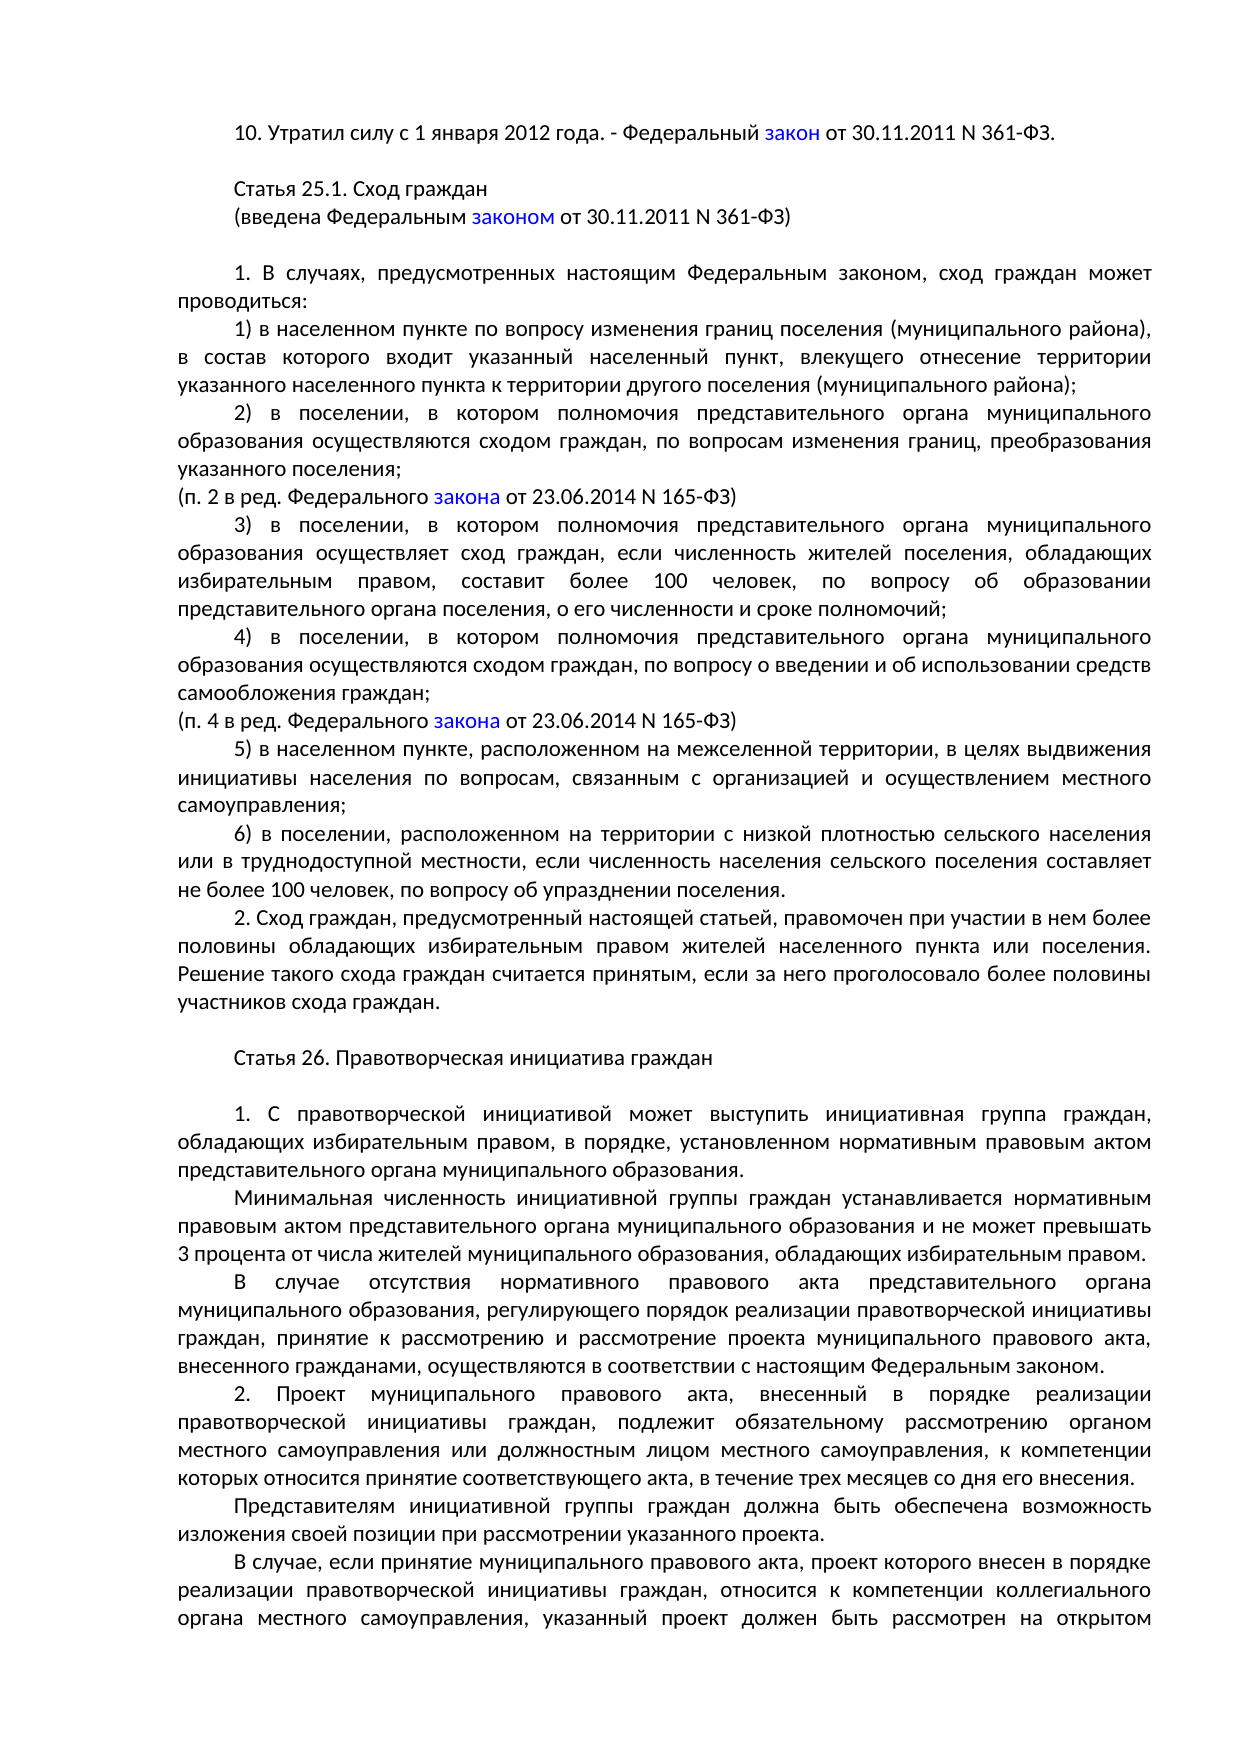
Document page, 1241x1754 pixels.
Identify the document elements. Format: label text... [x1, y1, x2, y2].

text 1. С правотворческой инициативой может выступить инициативная группа граждан, обладающих избирательным правом, в порядке, установленном нормативным правовым актом представительного органа муниципального образования. [177, 1099, 1152, 1183]
text 10. Утратил силу с 1 января 2012 года. - Федеральный закон от 30.11.2011 N 361-ФЗ. [177, 118, 1152, 146]
text (введена Федеральным законом от 30.11.2011 N 361-ФЗ) [177, 202, 1152, 230]
text В случае отсутствия нормативного правового акта представительного органа муниципального образования, регулирующего порядок реализации правотворческой инициативы граждан, принятие к рассмотрению и рассмотрение проекта муниципального правового акта, внесенного гражданами, осуществляются в соответствии с настоящим Федеральным законом. [177, 1267, 1152, 1379]
text Представителям инициативной группы граждан должна быть обеспечена возможность изложения своей позиции при рассмотрении указанного проекта. [177, 1491, 1152, 1547]
text Статья 26. Правотворческая инициатива граждан [177, 1043, 1152, 1071]
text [177, 1547, 1152, 1631]
text 3) в поселении, в котором полномочия представительного органа муниципального образования осуществляет сход граждан, если численность жителей поселения, обладающих избирательным правом, составит более 100 человек, по вопросу об образовании представительного органа поселения, о его численности и сроке полномочий; [177, 510, 1152, 622]
text 5) в населенном пункте, расположенном на межселенной территории, в целях выдвижения инициативы населения по вопросам, связанным с организацией и осуществлением местного самоуправления; [177, 734, 1152, 819]
text 2. Проект муниципального правового акта, внесенный в порядке реализации правотворческой инициативы граждан, подлежит обязательному рассмотрению органом местного самоуправления или должностным лицом местного самоуправления, к компетенции которых относится принятие соответствующего акта, в течение трех месяцев со дня его внесения. [177, 1379, 1152, 1491]
text (п. 2 в ред. Федерального закона от 23.06.2014 N 165-ФЗ) [177, 482, 1152, 510]
text 6) в поселении, расположенном на территории с низкой плотностью сельского населения или в труднодоступной местности, если численность населения сельского поселения составляет не более 100 человек, по вопросу об упразднении поселения. [177, 819, 1152, 903]
text 4) в поселении, в котором полномочия представительного органа муниципального образования осуществляются сходом граждан, по вопросу о введении и об использовании средств самообложения граждан; [177, 622, 1152, 707]
text 1) в населенном пункте по вопросу изменения границ поселения (муниципального района), в состав которого входит указанный населенный пункт, влекущего отнесение территории указанного населенного пункта к территории другого поселения (муниципального района); [177, 314, 1152, 398]
text 1. В случаях, предусмотренных настоящим Федеральным законом, сход граждан может проводиться: [177, 258, 1152, 314]
text 2) в поселении, в котором полномочия представительного органа муниципального образования осуществляются сходом граждан, по вопросам изменения границ, преобразования указанного поселения; [177, 398, 1152, 482]
text 2. Сход граждан, предусмотренный настоящей статьей, правомочен при участии в нем более половины обладающих избирательным правом жителей населенного пункта или поселения. Решение такого схода граждан считается принятым, если за него проголосовало более половины участников схода граждан. [177, 903, 1152, 1015]
text (п. 4 в ред. Федерального закона от 23.06.2014 N 165-ФЗ) [177, 707, 1152, 734]
text Минимальная численность инициативной группы граждан устанавливается нормативным правовым актом представительного органа муниципального образования и не может превышать 3 процента от числа жителей муниципального образования, обладающих избирательным правом. [177, 1183, 1152, 1267]
text Статья 25.1. Сход граждан [177, 174, 1152, 202]
